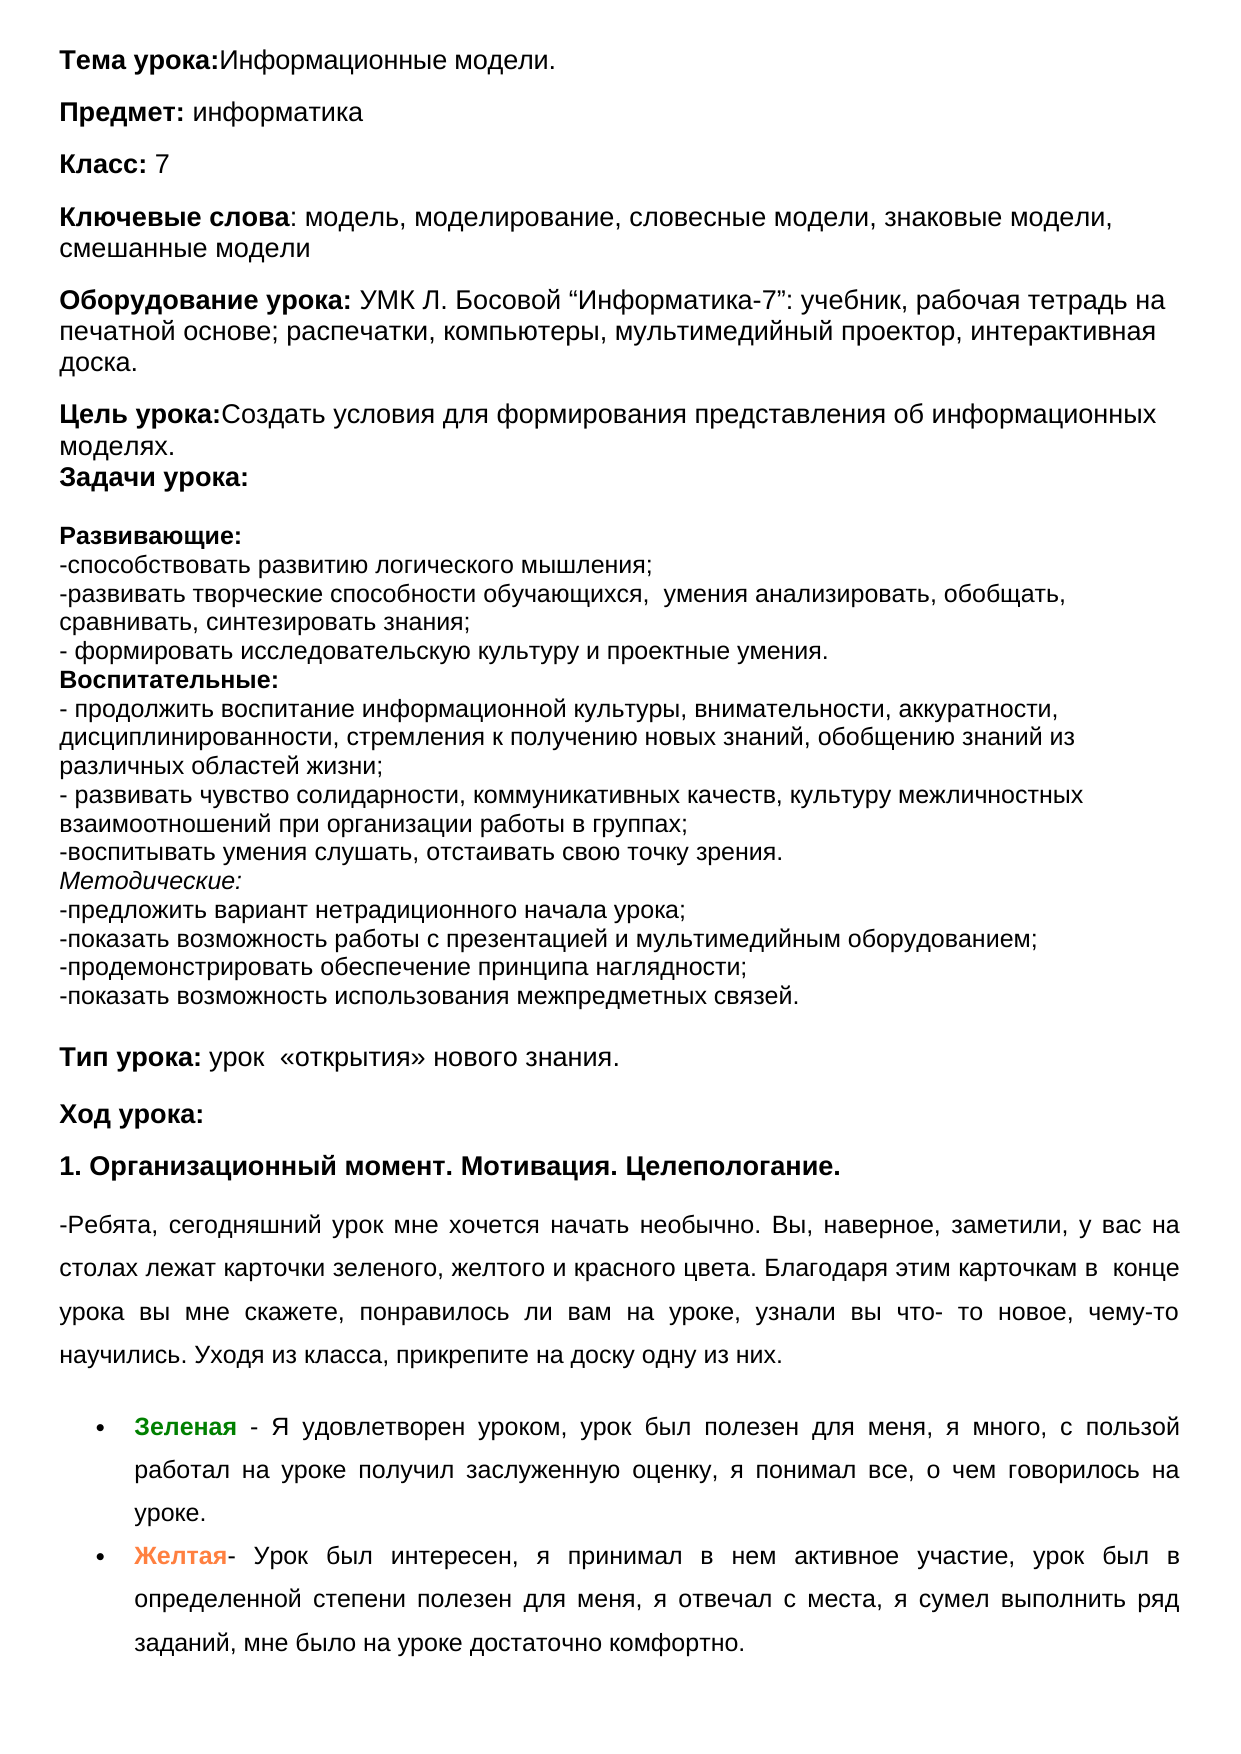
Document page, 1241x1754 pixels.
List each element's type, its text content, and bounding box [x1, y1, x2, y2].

text Ключевые слова: модель, моделирование, словесные модели, знаковые модели, смешанные модели [59, 201, 1181, 263]
text Задачи урока: [59, 461, 1181, 492]
text -предложить вариант нетрадиционного начала урока; [59, 895, 1181, 923]
text Методические: [59, 866, 1181, 895]
text Тема урока:Информационные модели. [59, 44, 1181, 76]
text -показать возможность работы с презентацией и мультимедийным оборудованием; [59, 923, 1181, 952]
text - развивать чувство солидарности, коммуникативных качеств, культуру межличностных взаимоотношений при организации работы в группах; [59, 780, 1181, 837]
text -продемонстрировать обеспечение принципа наглядности; [59, 952, 1181, 981]
text Цель урока:Создать условия для формирования представления об информационных моделях. [59, 398, 1181, 461]
text - продолжить воспитание информационной культуры, внимательности, аккуратности, дисциплинированности, стремления к получению новых знаний, обобщению знаний из различных областей жизни; [59, 693, 1181, 780]
text Класс: 7 [59, 148, 1181, 180]
text -воспитывать умения слушать, отстаивать свою точку зрения. [59, 837, 1181, 866]
text 1. Организационный момент. Мотивация. Целепологание. [59, 1150, 1181, 1181]
text -способствовать развитию логического мышления; [59, 550, 1181, 578]
text -развивать творческие способности обучающихся, умения анализировать, обобщать, сравнивать, синтезировать знания; [59, 578, 1181, 636]
list Желтая- Урок был интересен, я принимал в нем активное участие, урок был в определенной степени полезен для меня, я отвечал с места, я сумел выполнить ряд заданий, мне было на уроке достаточно комфортно. [97, 1541, 1181, 1656]
list Зеленая - Я удовлетворен уроком, урок был полезен для меня, я много, с пользой работал на уроке получил заслуженную оценку, я понимал все, о чем говорилось на уроке. [97, 1412, 1181, 1527]
text Оборудование урока: УМК Л. Босовой “Информатика-7”: учебник, рабочая тетрадь на печатной основе; распечатки, компьютеры, мультимедийный проектор, интерактивная доска. [59, 284, 1181, 378]
text Воспитательные: [59, 665, 1181, 693]
text Ход урока: [59, 1098, 1181, 1129]
text Развивающие: [59, 521, 1181, 550]
text -показать возможность использования межпредметных связей. [59, 981, 1181, 1010]
text - формировать исследовательскую культуру и проектные умения. [59, 636, 1181, 665]
text Предмет: информатика [59, 96, 1181, 128]
text -Ребята, сегодняшний урок мне хочется начать необычно. Вы, наверное, заметили, у вас на столах лежат карточки зеленого, желтого и красного цвета. Благодаря этим карточкам в конце урока вы мне скажете, понравилось ли вам на уроке, узнали вы что- то новое, чему-то научились. Уходя из класса, прикрепите на доску одну из них. [59, 1210, 1181, 1368]
text Тип урока: урок «открытия» нового знания. [59, 1041, 1181, 1072]
